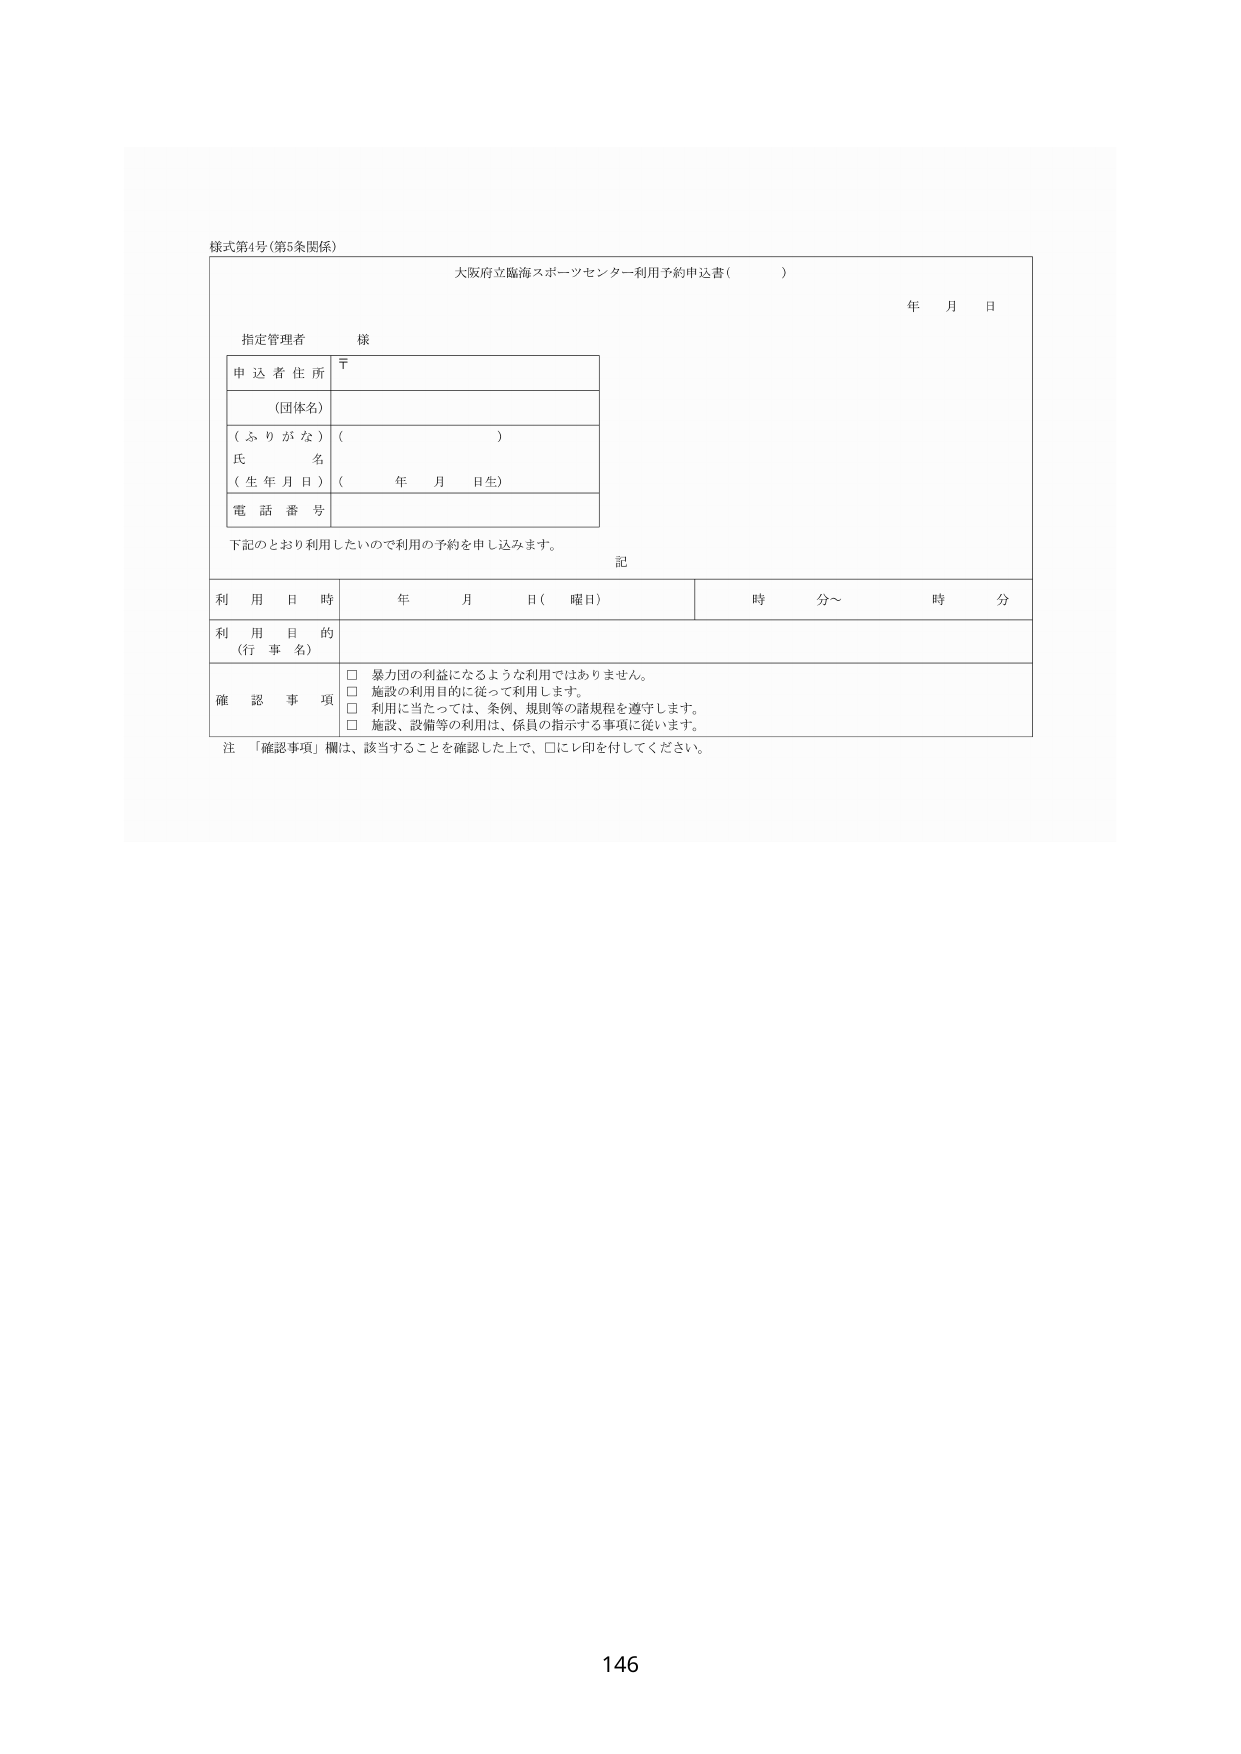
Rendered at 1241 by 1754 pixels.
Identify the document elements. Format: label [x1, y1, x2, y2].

picture [123, 147, 1117, 842]
